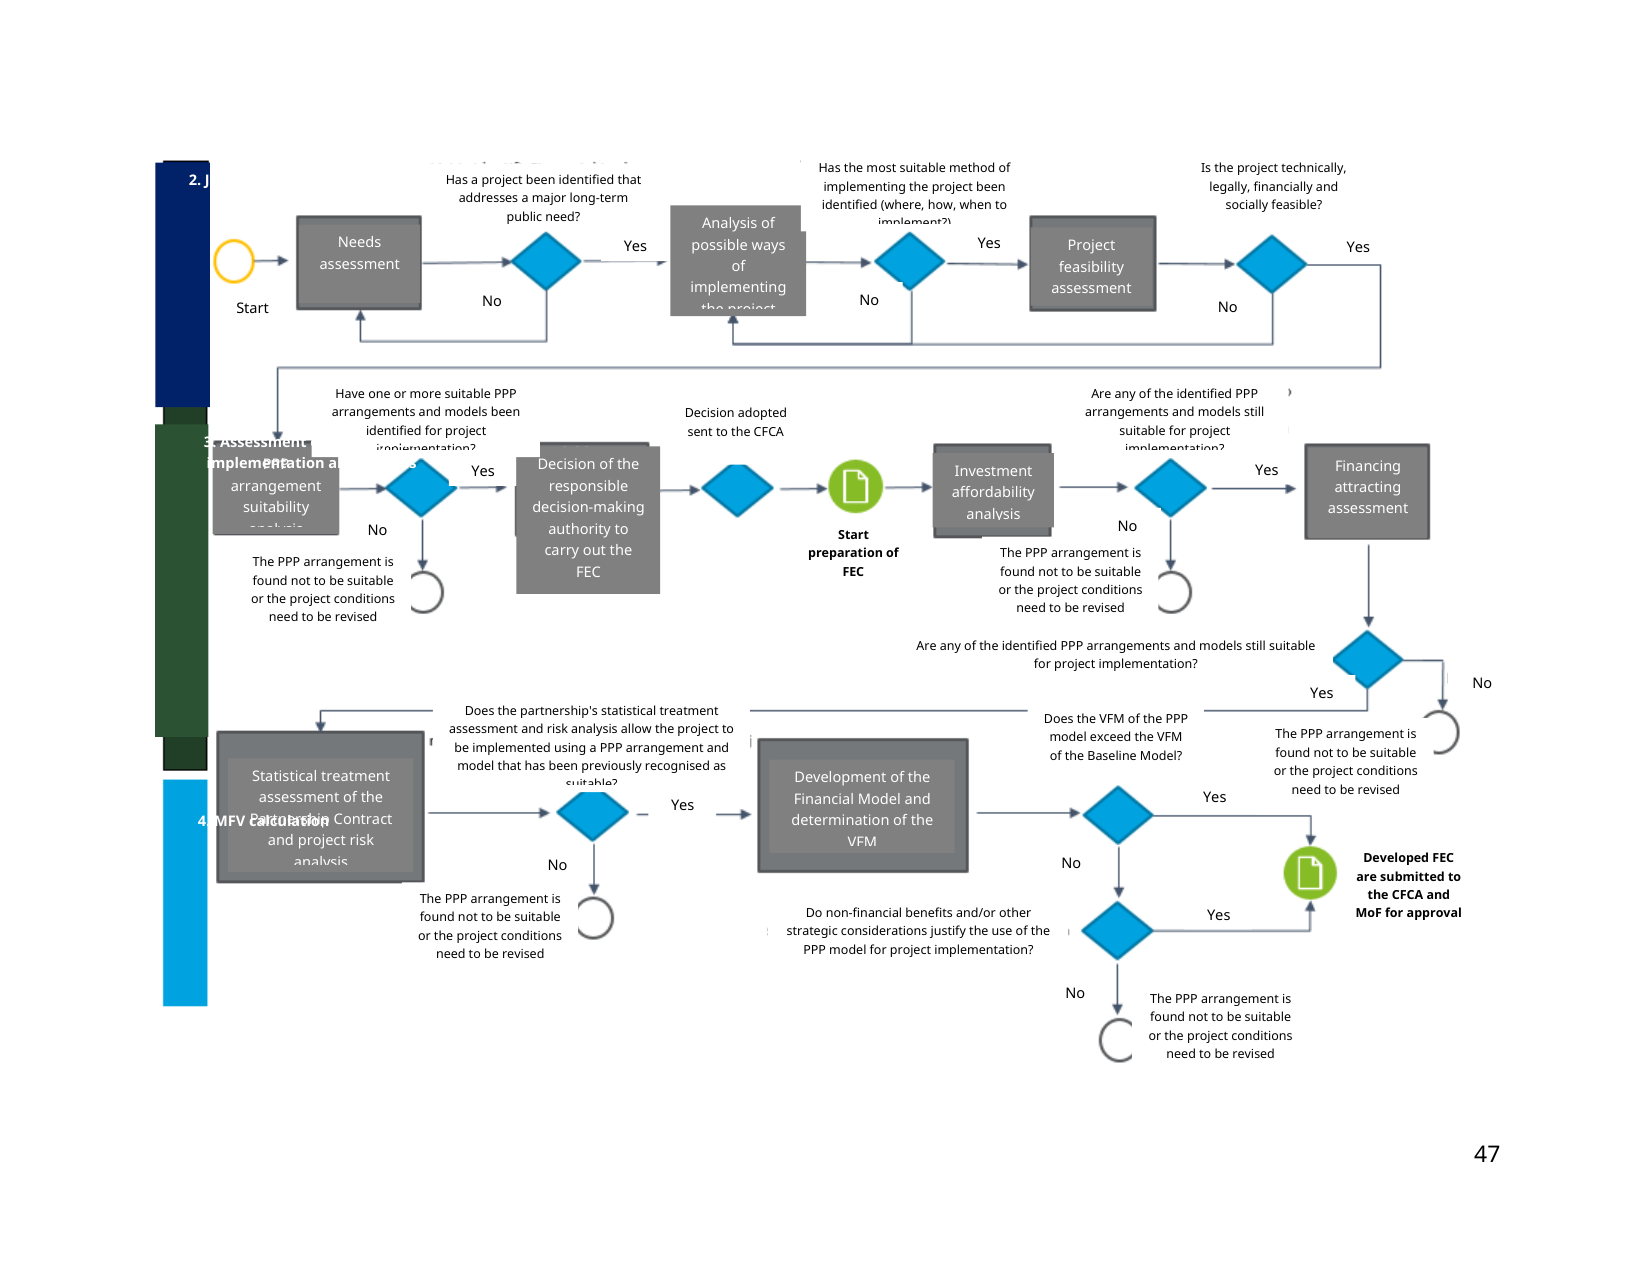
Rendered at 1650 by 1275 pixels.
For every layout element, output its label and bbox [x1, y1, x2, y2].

picture [150, 150, 1485, 1079]
